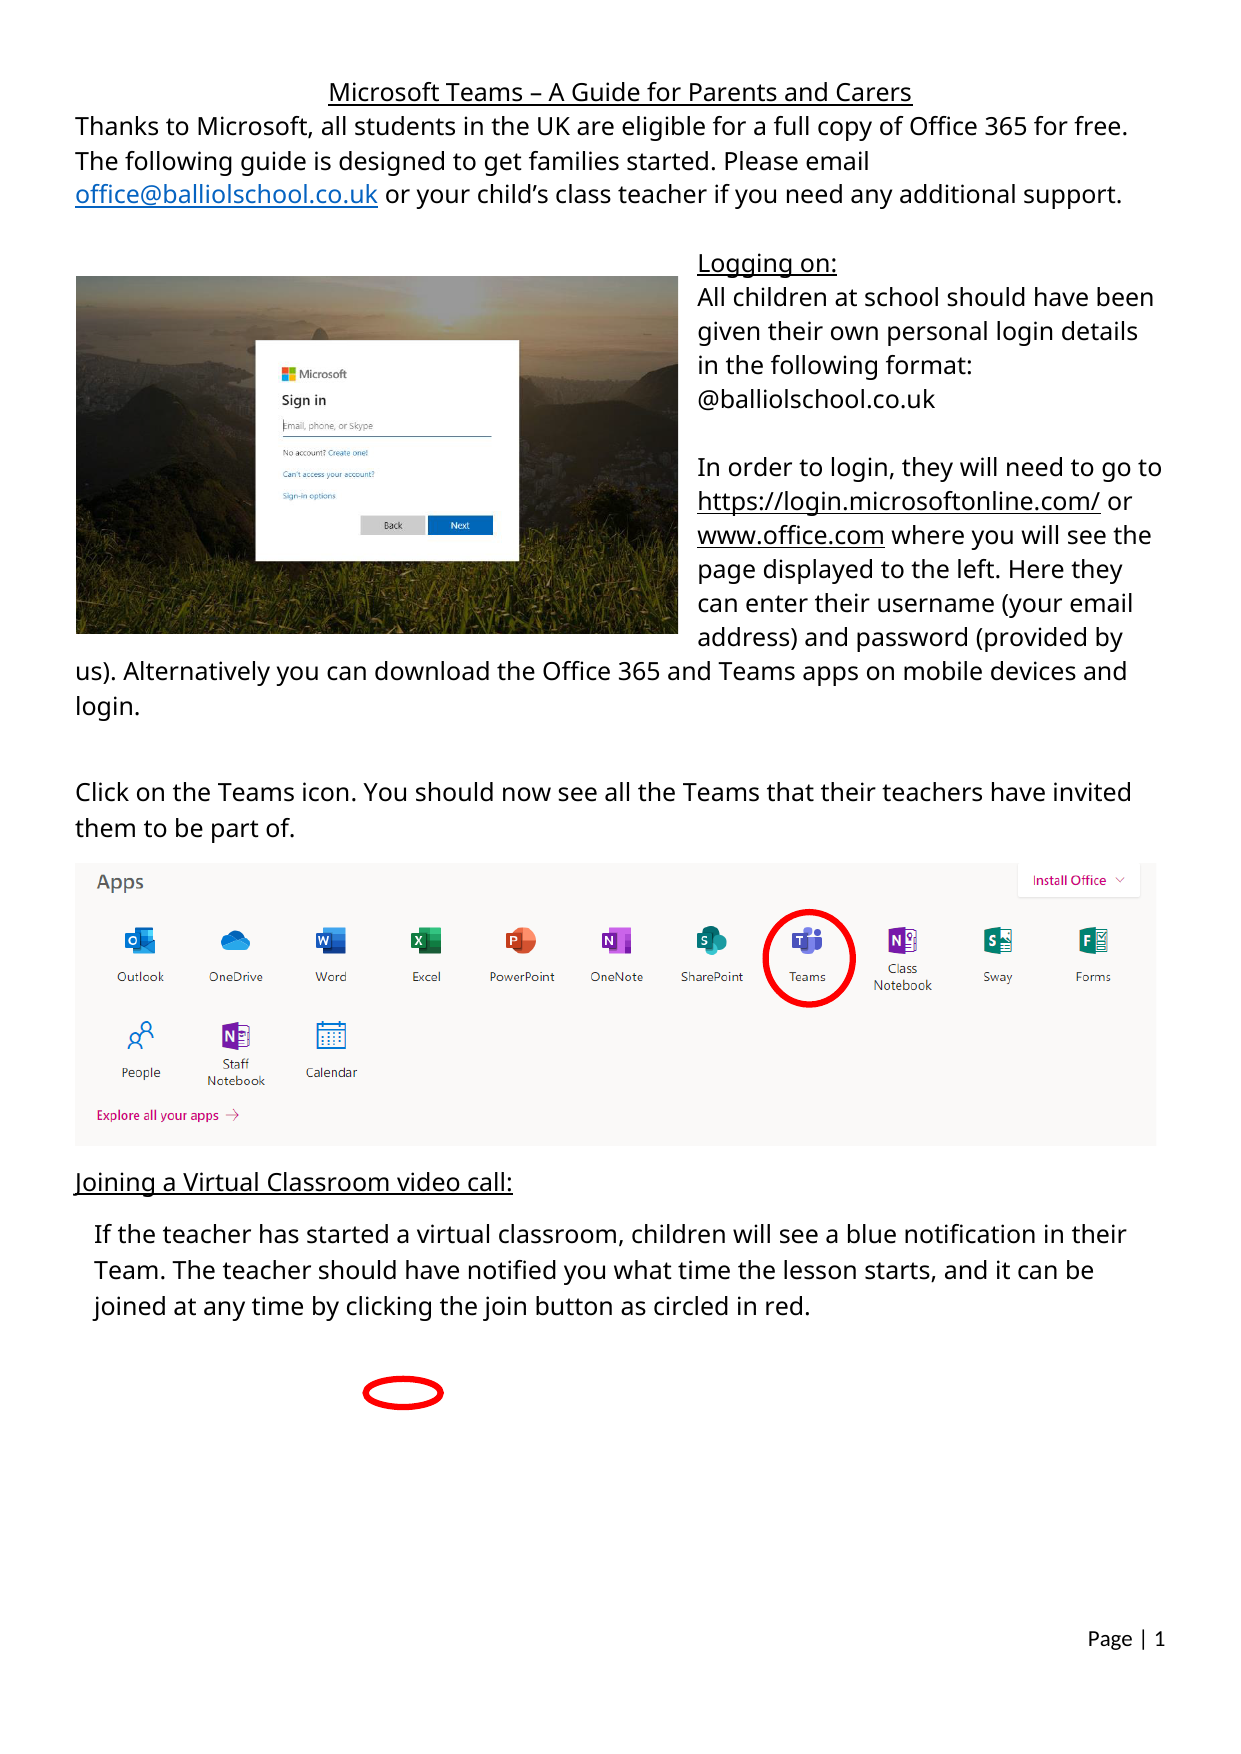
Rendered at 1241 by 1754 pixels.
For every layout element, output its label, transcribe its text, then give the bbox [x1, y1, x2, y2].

text If the teacher has started a virtual classroom, children will see a blue notification in their Team. The teacher should have notified you what time the lesson starts, and it can be joined at any time by clicking the join button as circled in red. [75, 1217, 1165, 1323]
text Thanks to Microsoft, all students in the UK are eligible for a full copy of Office 365 for free. The following guide is designed to get families started. Please email office@balliolschool.co.uk or your child’s class teacher if you need any additional support. [75, 109, 1165, 211]
text Logging on: [75, 245, 1165, 279]
text Joining a Virtual Classroom video call: [75, 1164, 1165, 1198]
text Microsoft Teams – A Guide for Parents and Carers [75, 75, 1165, 109]
picture [75, 863, 1157, 1146]
text In order to login, they will need to go to https://login.microsoftonline.com/ or www.office.com where you will see the page displayed to the left. Here they can enter their username (your email address) and password (provided by us). Alternatively you can download the Office 365 and Teams apps on mobile devices and login. [75, 450, 1165, 722]
text All children at school should have been given their own personal login details in the following format: @balliolschool.co.uk [679, 279, 1165, 416]
text Click on the Teams icon. You should now see all the Teams that their teachers have invited them to be part of. [75, 775, 1165, 845]
